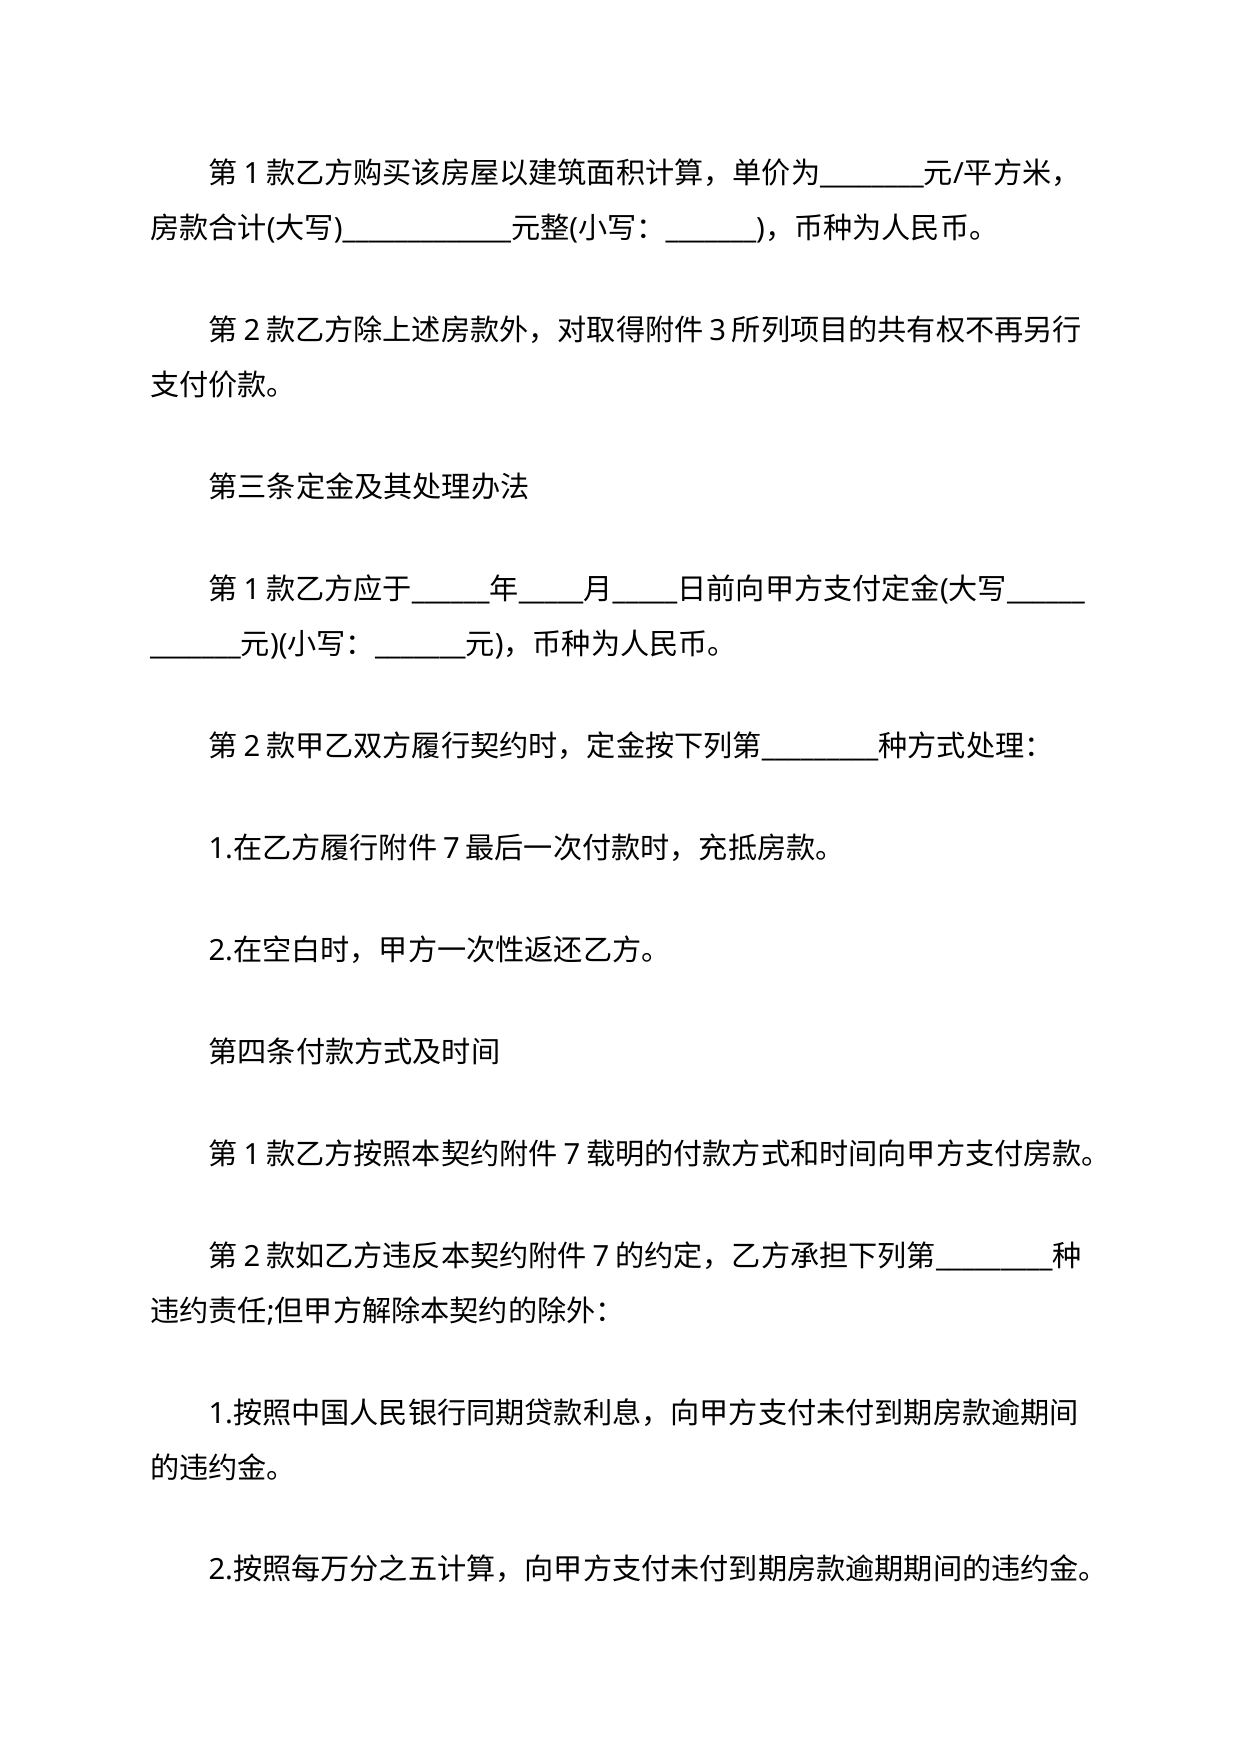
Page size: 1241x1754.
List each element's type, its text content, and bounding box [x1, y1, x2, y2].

text 第1款乙方购买该房屋以建筑面积计算，单价为________元/平方米，房款合计(大写)_____________元整(小写：_______)，币种为人民币。 [150, 150, 1090, 247]
text 第2款如乙方违反本契约附件7的约定，乙方承担下列第_________种违约责任;但甲方解除本契约的除外： [150, 1232, 1090, 1329]
text 第1款乙方应于______年_____月_____日前向甲方支付定金(大写_____________元)(小写：_______元)，币种为人民币。 [150, 566, 1090, 663]
text 第三条定金及其处理办法 [150, 464, 1090, 506]
text 2.按照每万分之五计算，向甲方支付未付到期房款逾期期间的违约金。 [150, 1546, 1090, 1588]
text 第2款乙方除上述房款外，对取得附件3所列项目的共有权不再另行支付价款。 [150, 307, 1090, 404]
text 第2款甲乙双方履行契约时，定金按下列第_________种方式处理： [150, 722, 1090, 765]
text 1.按照中国人民银行同期贷款利息，向甲方支付未付到期房款逾期间的违约金。 [150, 1389, 1090, 1486]
text 1.在乙方履行附件7最后一次付款时，充抵房款。 [150, 824, 1090, 867]
text 第四条付款方式及时间 [150, 1028, 1090, 1071]
text 第1款乙方按照本契约附件7载明的付款方式和时间向甲方支付房款。 [150, 1130, 1090, 1173]
text 2.在空白时，甲方一次性返还乙方。 [150, 926, 1090, 969]
